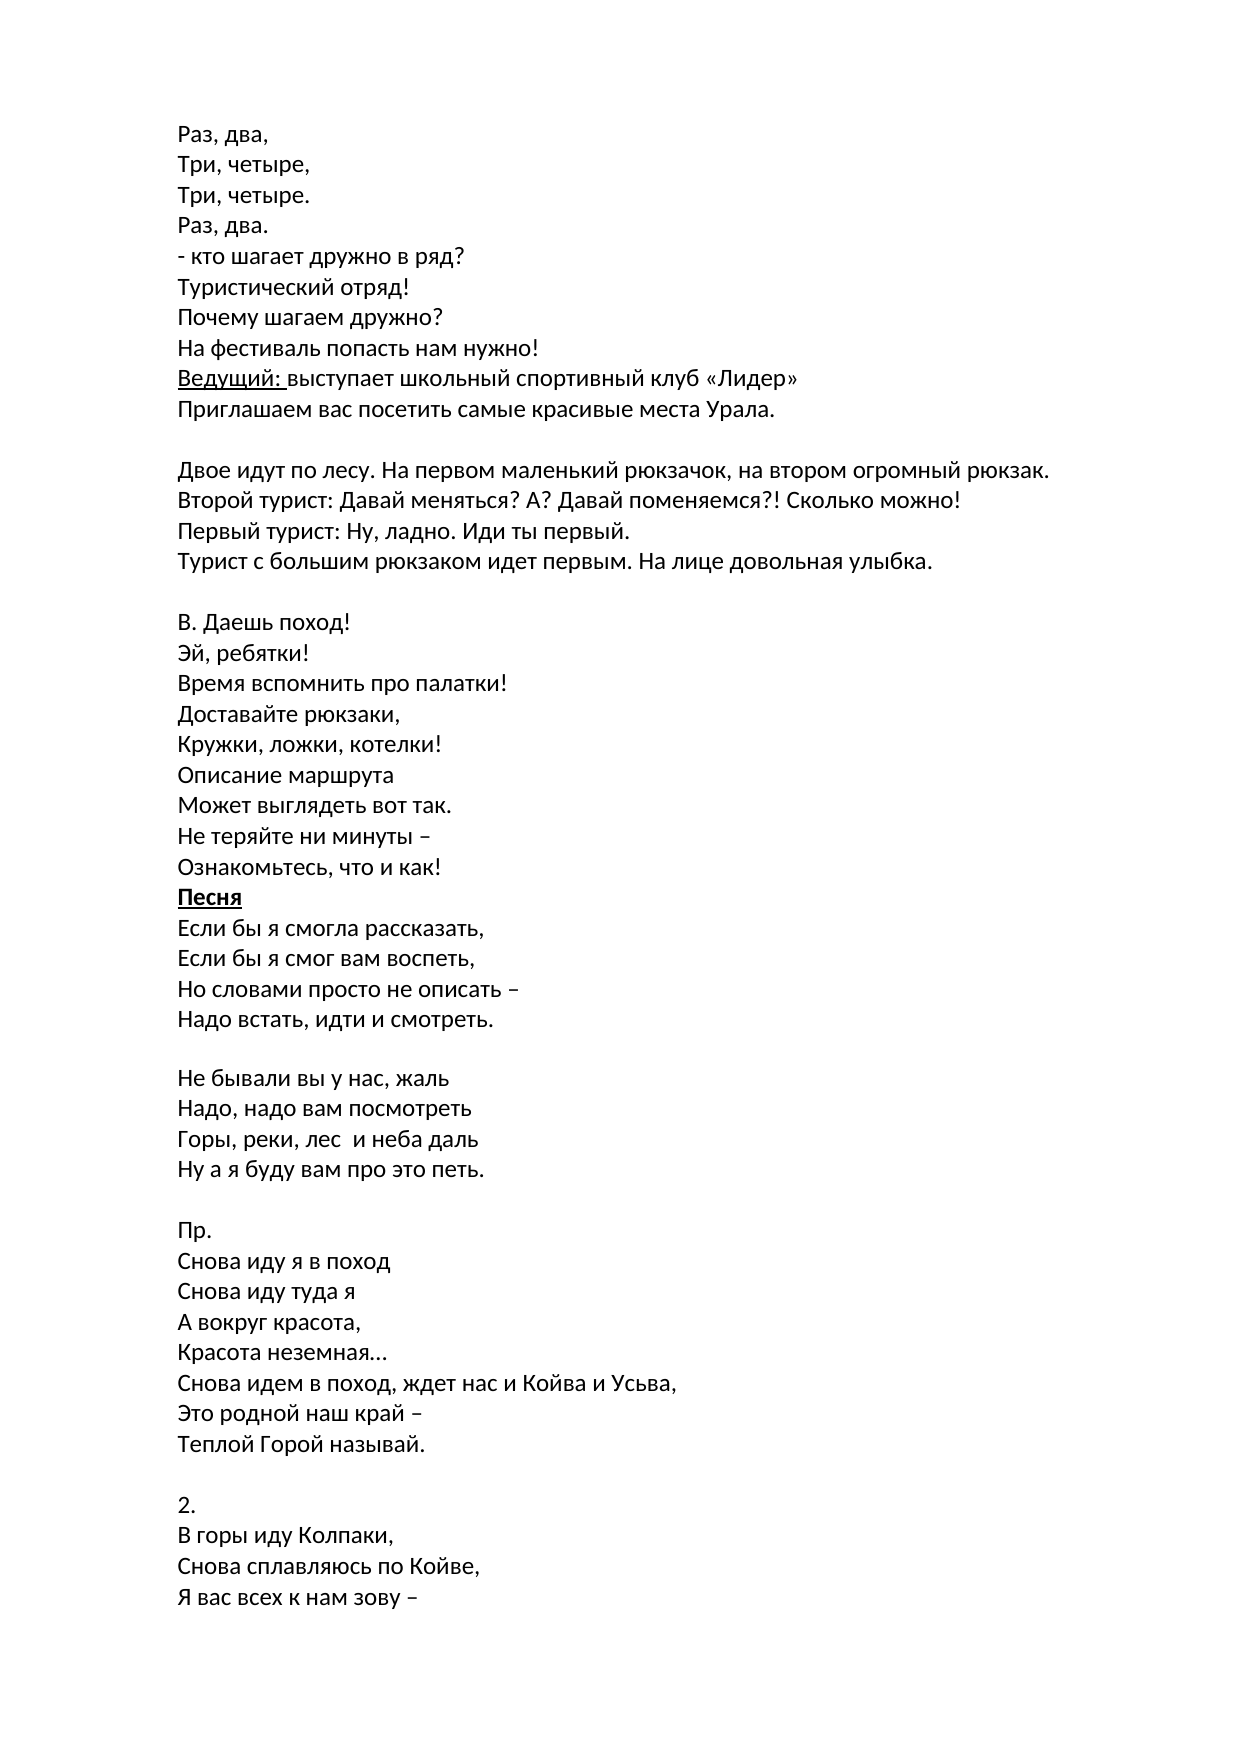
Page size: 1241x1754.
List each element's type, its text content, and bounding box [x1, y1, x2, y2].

text Второй турист: Давай меняться? А? Давай поменяемся?! Сколько можно! [177, 484, 1152, 515]
text На фестиваль попасть нам нужно! [177, 332, 1152, 362]
text Если бы я смог вам воспеть, [177, 942, 1152, 973]
text - кто шагает дружно в ряд? [177, 240, 1152, 271]
text Если бы я смогла рассказать, [177, 912, 1152, 942]
text Не теряйте ни минуты – [177, 820, 1152, 851]
text Песня [177, 881, 1152, 912]
text Горы, реки, лес и неба даль [177, 1123, 1152, 1153]
text Описание маршрута [177, 759, 1152, 789]
text Ну а я буду вам про это петь. [177, 1153, 1152, 1184]
text Кружки, ложки, котелки! [177, 728, 1152, 759]
text Это родной наш край – [177, 1397, 1152, 1428]
text Эй, ребятки! [177, 637, 1152, 667]
text Теплой Горой называй. [177, 1428, 1152, 1458]
text Я вас всех к нам зову – [177, 1581, 1152, 1611]
text Ознакомьтесь, что и как! [177, 851, 1152, 881]
text Снова идем в поход, ждет нас и Койва и Усьва, [177, 1367, 1152, 1397]
text Приглашаем вас посетить самые красивые места Урала. [177, 393, 1152, 423]
text Пр. [177, 1214, 1152, 1245]
text Три, четыре. [177, 179, 1152, 210]
text Может выглядеть вот так. [177, 789, 1152, 820]
text Снова иду туда я [177, 1275, 1152, 1306]
text Надо, надо вам посмотреть [177, 1092, 1152, 1123]
text Но словами просто не описать – [177, 973, 1152, 1003]
text Доставайте рюкзаки, [177, 698, 1152, 728]
text Красота неземная… [177, 1336, 1152, 1367]
text 2. [177, 1489, 1152, 1519]
text Турист с большим рюкзаком идет первым. На лице довольная улыбка. [177, 545, 1152, 576]
text Снова иду я в поход [177, 1245, 1152, 1275]
text Первый турист: Ну, ладно. Иди ты первый. [177, 515, 1152, 545]
text Ведущий: выступает школьный спортивный клуб «Лидер» [177, 362, 1152, 393]
text Надо встать, идти и смотреть. [177, 1003, 1152, 1034]
text Время вспомнить про палатки! [177, 667, 1152, 698]
text В. Даешь поход! [177, 606, 1152, 637]
text Снова сплавляюсь по Койве, [177, 1550, 1152, 1581]
text Раз, два. [177, 210, 1152, 240]
text Туристический отряд! [177, 271, 1152, 301]
text Не бывали вы у нас, жаль [177, 1062, 1152, 1092]
text Раз, два, [177, 118, 1152, 149]
text Три, четыре, [177, 149, 1152, 179]
text В горы иду Колпаки, [177, 1519, 1152, 1550]
text Почему шагаем дружно? [177, 301, 1152, 332]
text Двое идут по лесу. На первом маленький рюкзачок, на втором огромный рюкзак. [177, 454, 1152, 484]
text А вокруг красота, [177, 1306, 1152, 1336]
